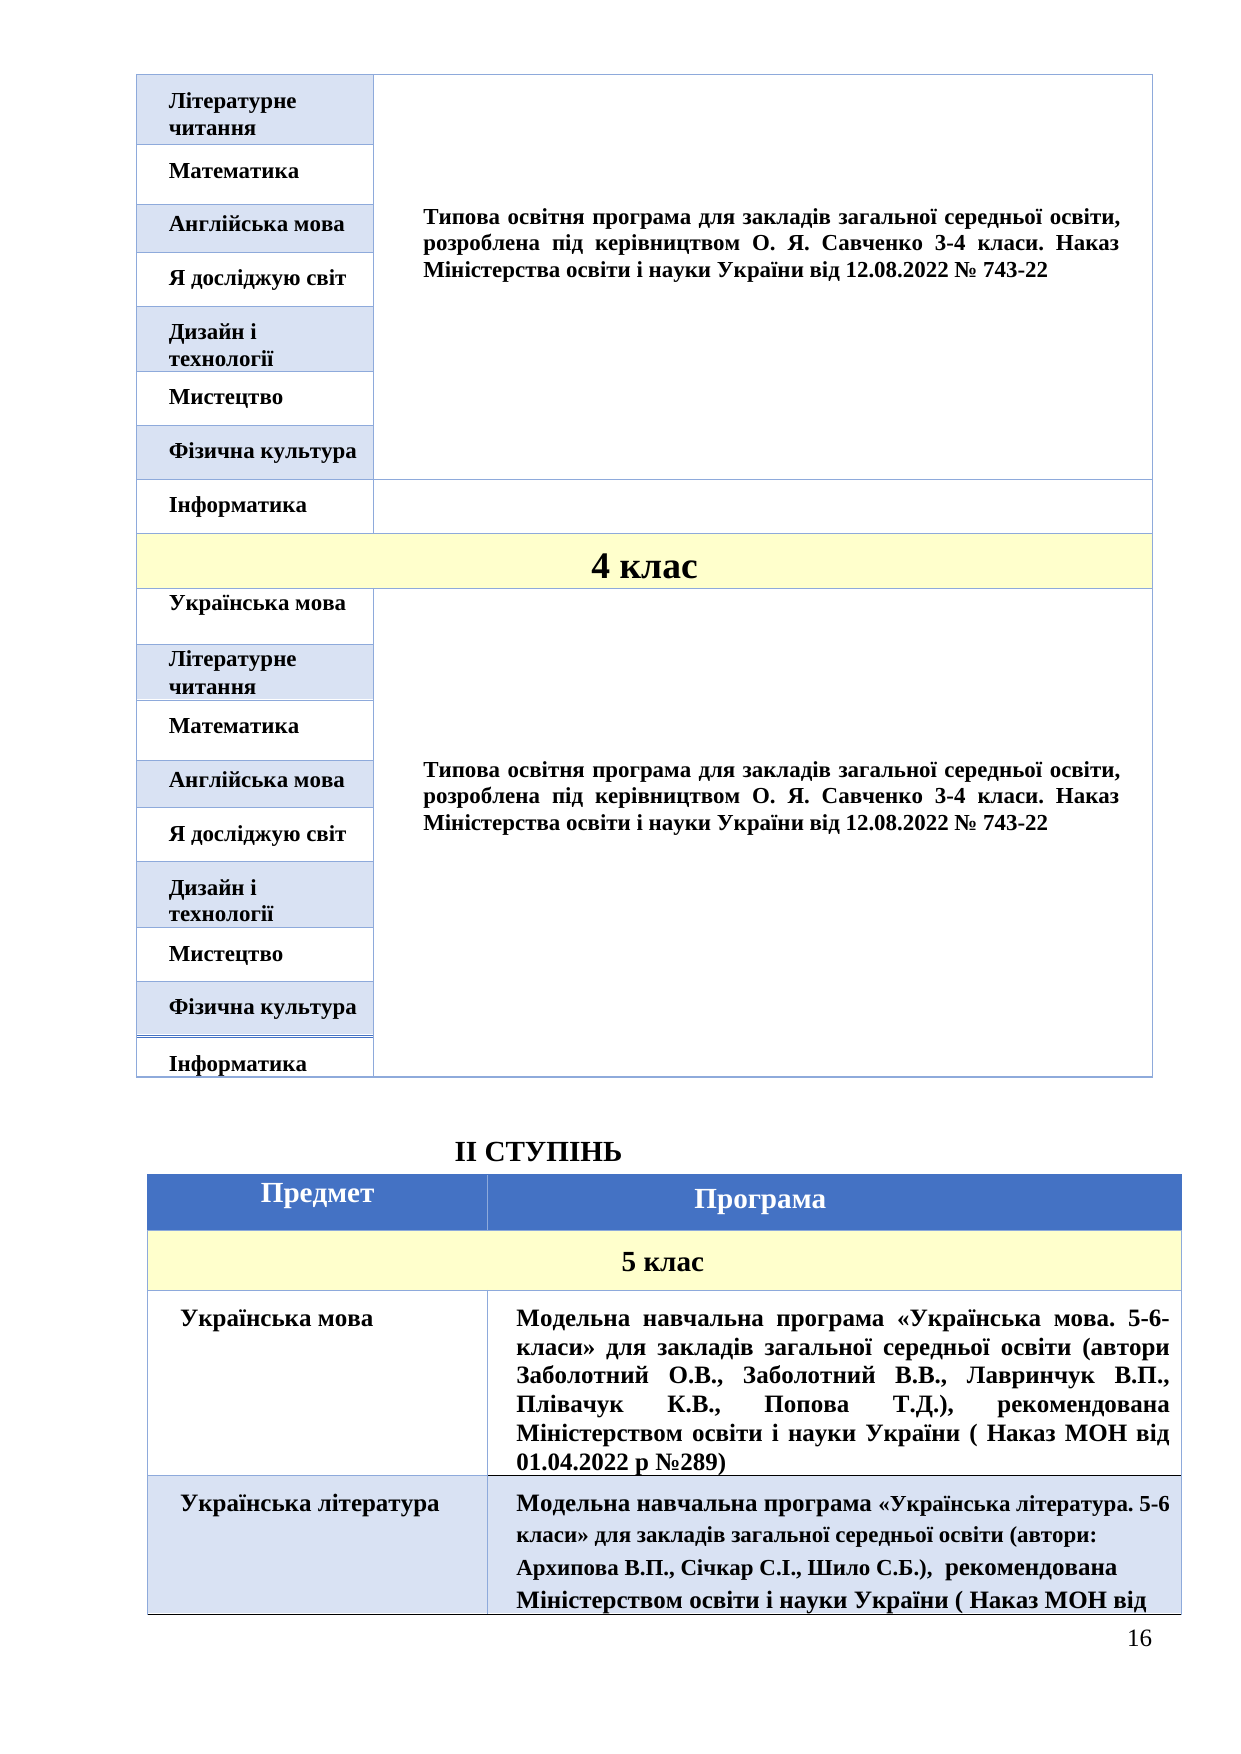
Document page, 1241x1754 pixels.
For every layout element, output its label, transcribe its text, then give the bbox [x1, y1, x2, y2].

table_cell Модельна навчальна програма «Українська мова. 5-6- класи» для закладів загальної середньої освіти (автори Заболотний О.В., Заболотний В.В., Лавринчук В.П., Плівачук К.В., Попова Т.Д.), рекомендована Міністерством освіти і науки України ( Наказ МОН від 01.04.2022 р №289) [488, 1291, 1181, 1475]
table_cell Англійська мова [137, 761, 373, 807]
table_cell Дизайн і технології [137, 307, 373, 371]
table_cell Англійська мова [137, 205, 373, 252]
table_header Програма [488, 1175, 1181, 1230]
table_cell Мистецтво [137, 928, 373, 981]
table_cell Математика [137, 701, 373, 759]
table_cell Я досліджую світ [137, 808, 373, 861]
table_cell Математика [137, 145, 373, 204]
table_cell Я досліджую світ [137, 253, 373, 306]
table_cell Українська мова [137, 589, 373, 644]
table_cell Інформатика [137, 480, 373, 533]
table_cell Українська мова [148, 1291, 487, 1475]
table_cell Мистецтво [137, 372, 373, 425]
table_cell Дизайн і технології [137, 862, 373, 927]
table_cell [488, 1476, 1181, 1613]
table_cell Фізична культура [137, 426, 373, 479]
table_header Предмет [148, 1175, 487, 1230]
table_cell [148, 1476, 487, 1613]
table_cell [374, 480, 1152, 533]
table_cell 5 клас [148, 1231, 1181, 1290]
table_cell Інформатика [137, 1038, 373, 1076]
table_cell Фізична культура [137, 982, 373, 1034]
text ІІ ступінь [148, 1134, 929, 1167]
table_cell Літературне читання [137, 75, 373, 144]
table_cell 4 клас [137, 534, 1152, 588]
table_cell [374, 75, 1152, 479]
table_cell Літературне читання [137, 645, 373, 699]
